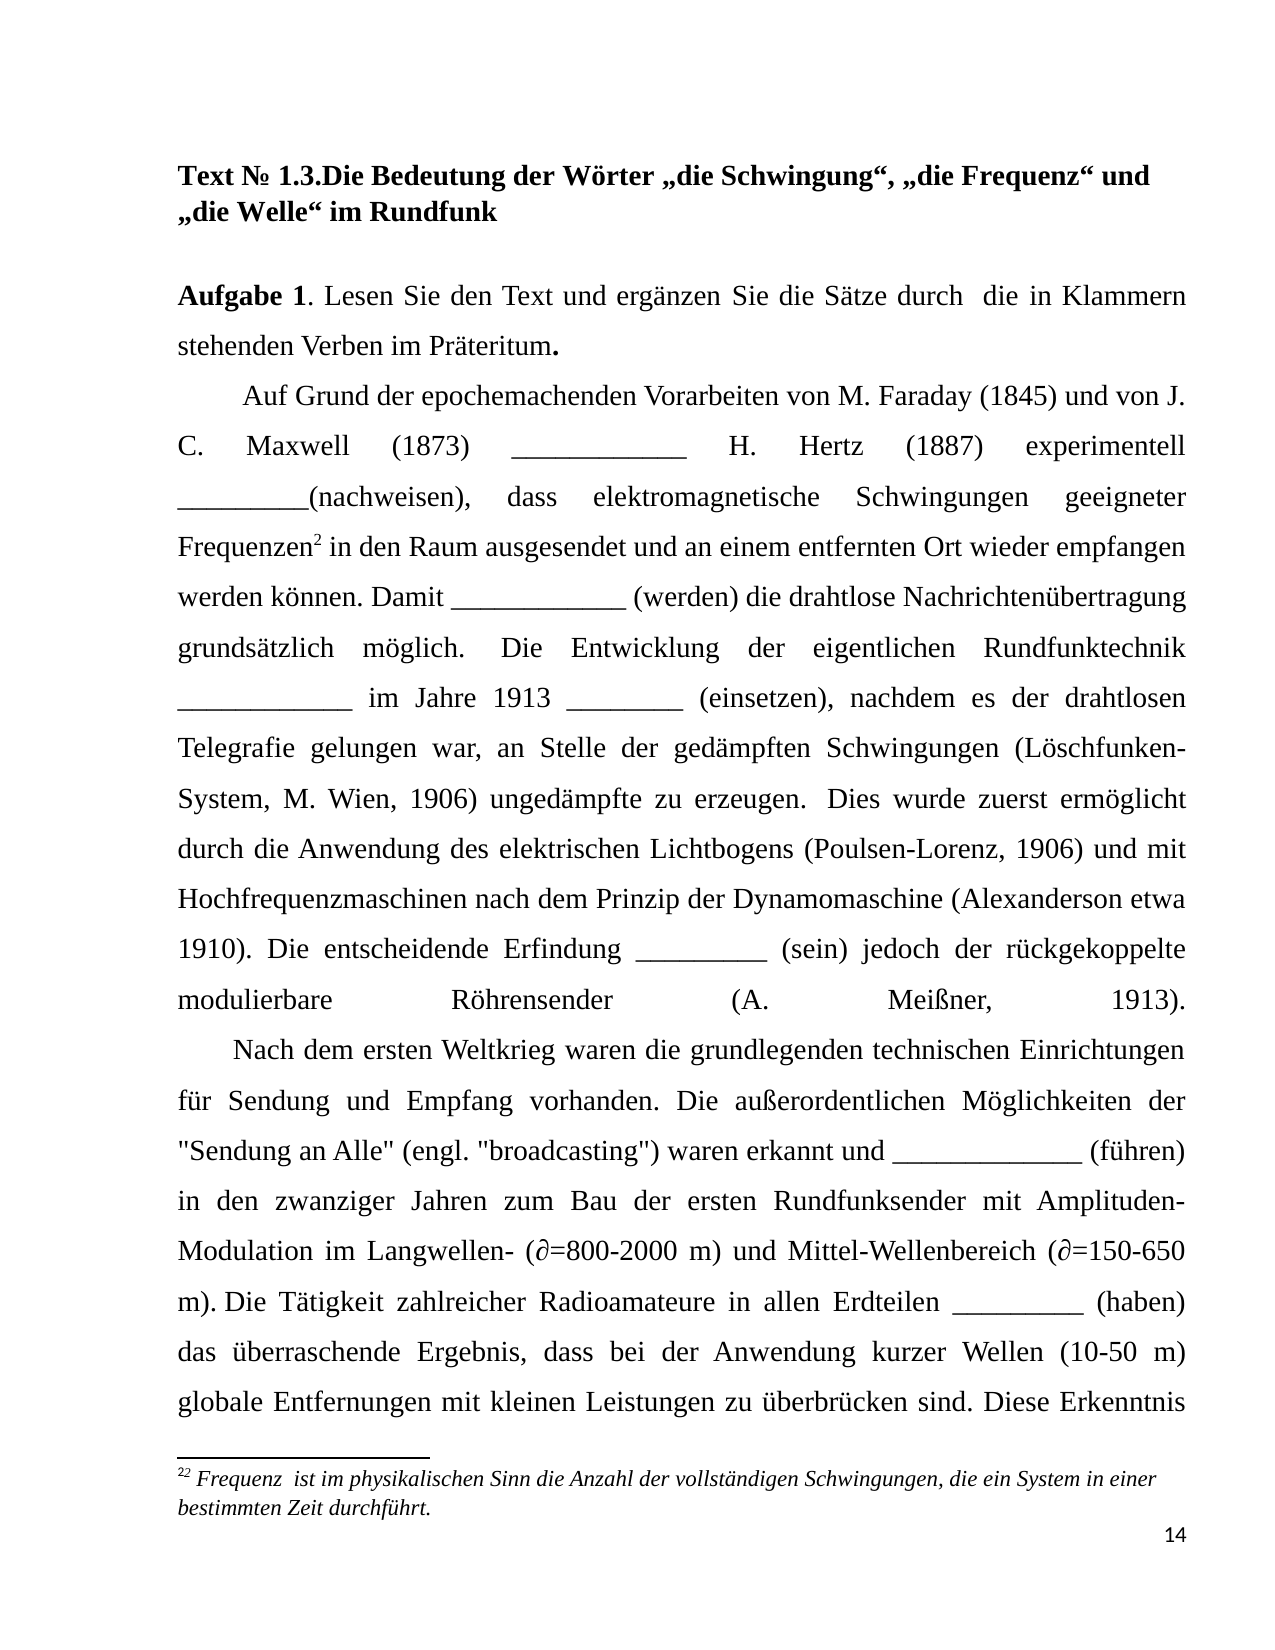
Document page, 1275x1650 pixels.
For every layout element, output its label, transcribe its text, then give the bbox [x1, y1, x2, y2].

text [177, 378, 1186, 1418]
text Aufgabe 1. Lesen Sie den Text und ergänzen Sie die Sätze durch die in Klammern stehenden Verben im Präteritum. [177, 278, 1186, 361]
subtitle Text № 1.3.Die Bedeutung der Wörter „die Schwingung“, „die Frequenz“ und „die Welle“ im Rundfunk [177, 158, 1186, 228]
